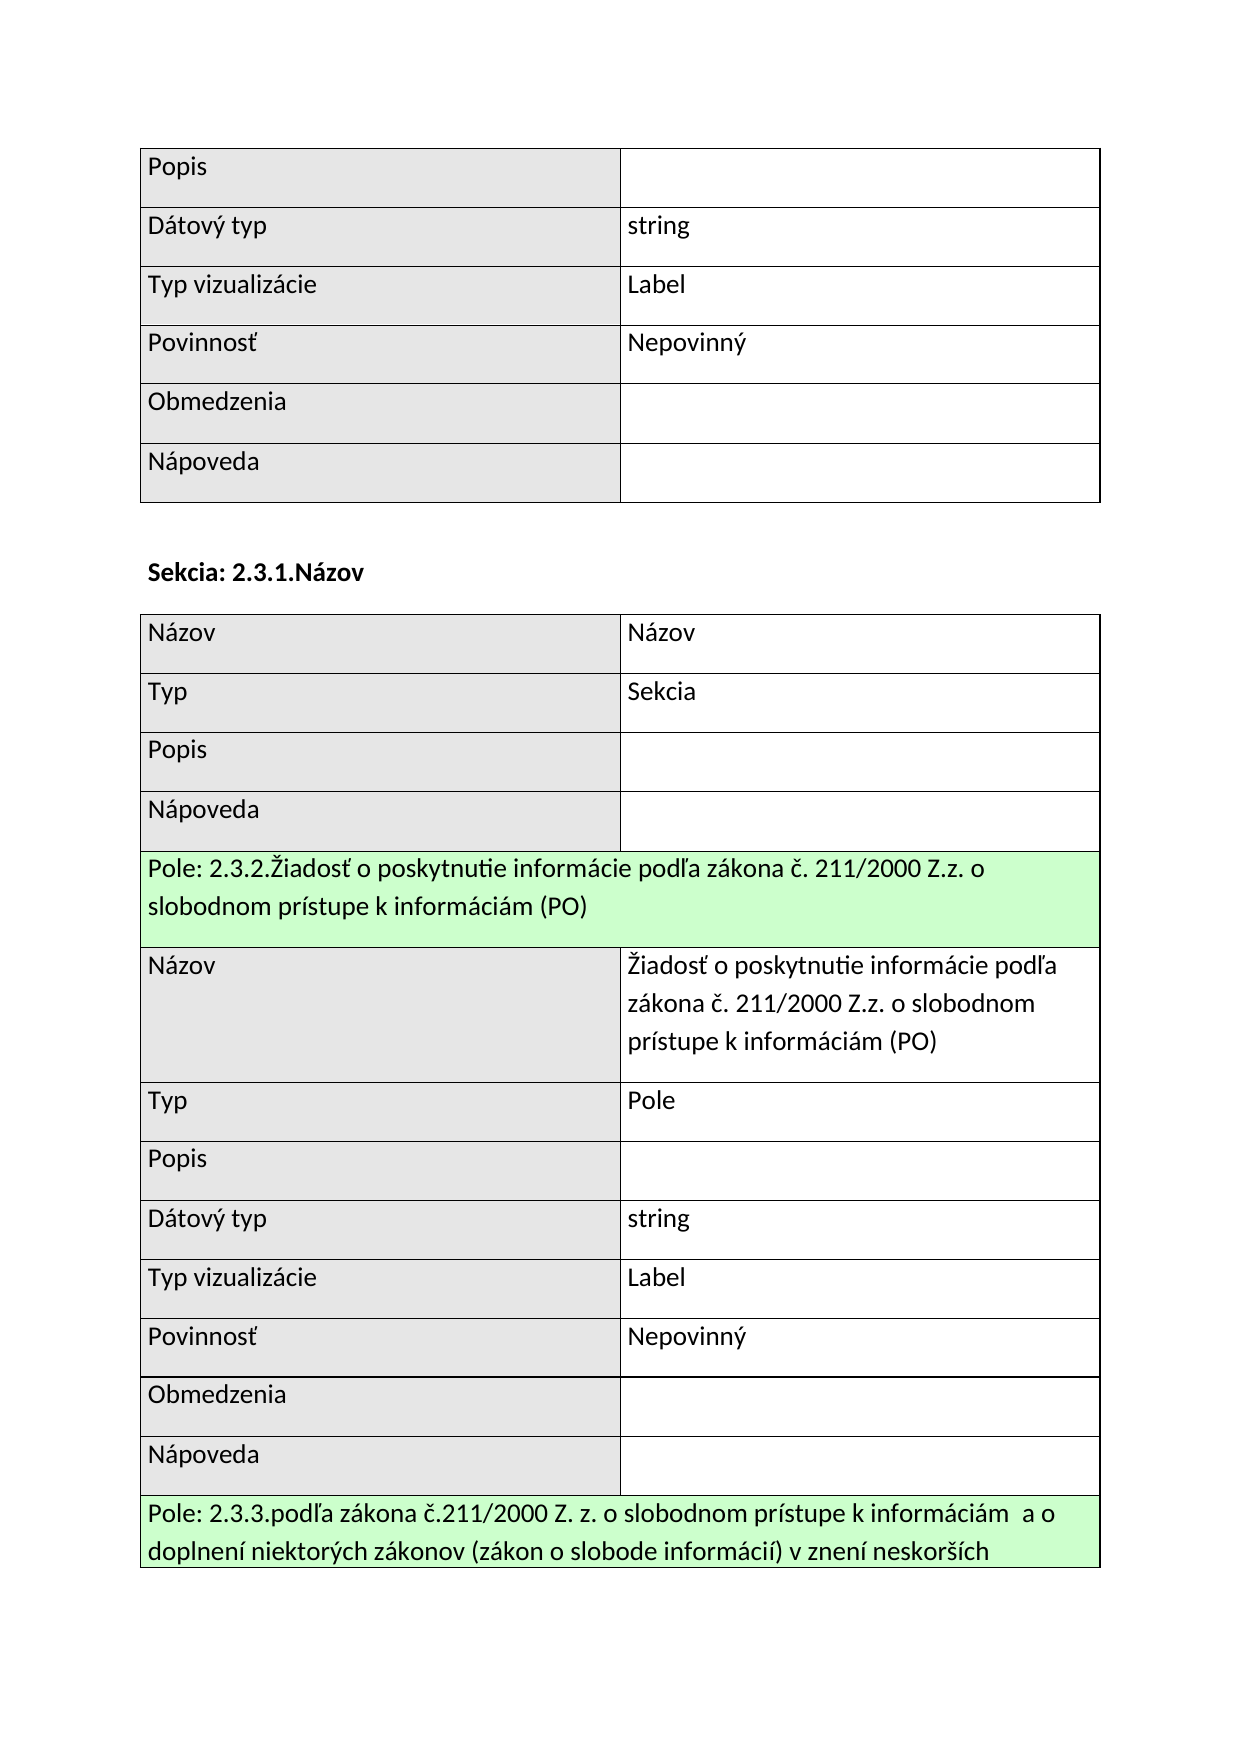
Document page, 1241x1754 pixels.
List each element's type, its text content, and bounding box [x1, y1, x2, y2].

table_cell Typ [141, 1083, 620, 1141]
table_cell string [621, 1201, 1099, 1259]
table_cell Obmedzenia [141, 1378, 620, 1436]
table_cell [621, 1378, 1099, 1436]
table_header Názov [621, 615, 1099, 673]
table_cell Nepovinný [621, 326, 1099, 383]
table_cell Nepovinný [621, 1319, 1099, 1376]
table_cell Popis [141, 1142, 620, 1200]
table_header Názov [141, 615, 620, 673]
table_cell Žiadosť o poskytnutie informácie podľa zákona č. 211/2000 Z.z. o slobodnom prístupe k informáciám (PO) [621, 948, 1099, 1082]
table_cell Povinnosť [141, 326, 620, 383]
table_cell Dátový typ [141, 208, 620, 266]
table_cell Popis [141, 149, 620, 207]
table_cell Nápoveda [141, 1437, 620, 1495]
table_cell Pole [621, 1083, 1099, 1141]
table_cell Popis [141, 733, 620, 791]
table_cell Label [621, 267, 1099, 324]
table_cell Sekcia [621, 674, 1099, 732]
table_cell Názov [141, 948, 620, 1082]
table_cell Nápoveda [141, 444, 620, 502]
table_cell Typ vizualizácie [141, 1260, 620, 1318]
table_cell [621, 444, 1099, 502]
table_cell Nápoveda [141, 792, 620, 851]
table_cell Typ vizualizácie [141, 267, 620, 324]
table_cell Pole: 2.3.2.Žiadosť o poskytnutie informácie podľa zákona č. 211/2000 Z.z. o slobodnom prístupe k informáciám (PO) [141, 852, 1099, 947]
table_cell [621, 1437, 1099, 1495]
table_cell Dátový typ [141, 1201, 620, 1259]
text Sekcia: 2.3.1.Názov [148, 555, 1093, 588]
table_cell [141, 1496, 1099, 1567]
table_cell Label [621, 1260, 1099, 1318]
table_cell [621, 384, 1099, 443]
table_cell Typ [141, 674, 620, 732]
table_cell string [621, 208, 1099, 266]
table_cell [621, 1142, 1099, 1200]
table_cell Povinnosť [141, 1319, 620, 1376]
table_cell [621, 149, 1099, 207]
table_cell Obmedzenia [141, 384, 620, 443]
table_cell [621, 792, 1099, 851]
table_cell [621, 733, 1099, 791]
